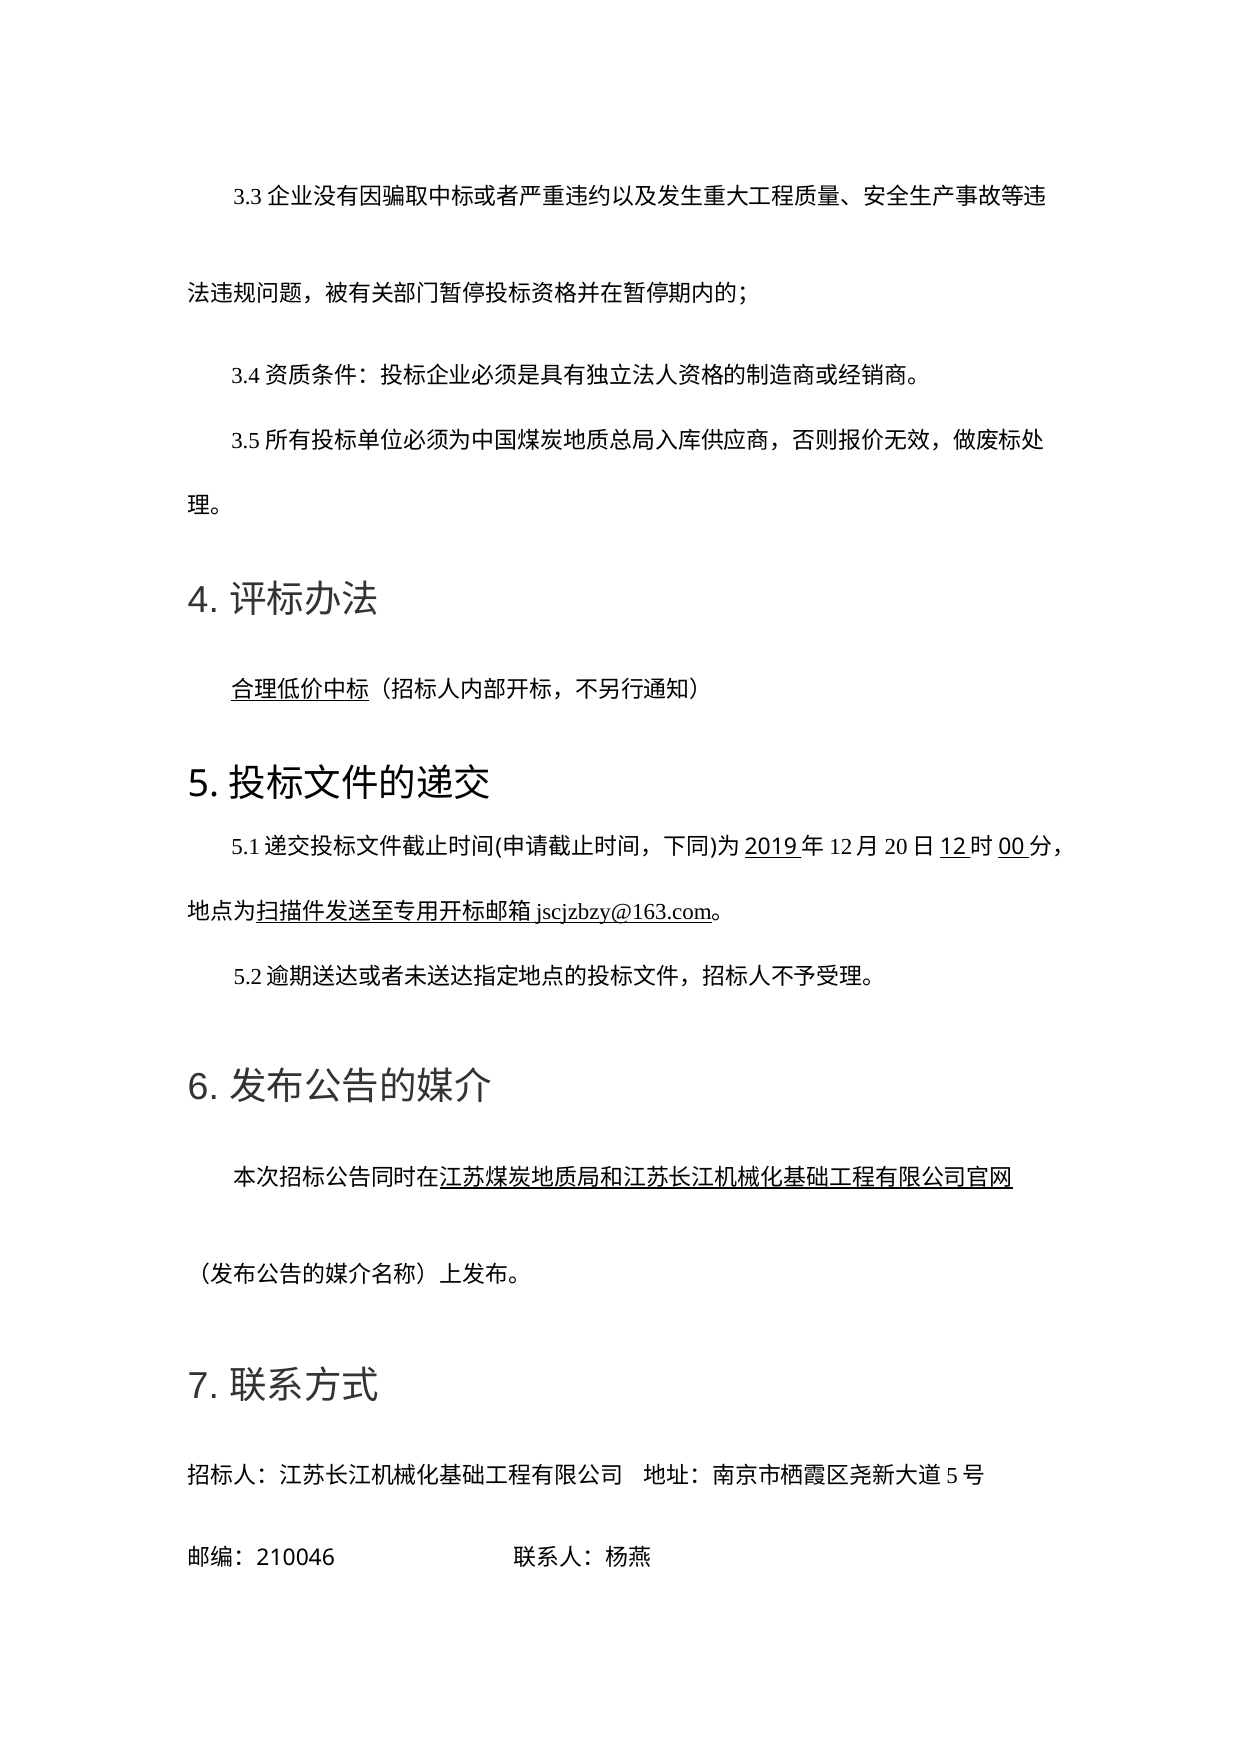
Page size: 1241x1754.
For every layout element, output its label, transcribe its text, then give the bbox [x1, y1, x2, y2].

text 7. 联系方式 [187, 1349, 1053, 1414]
text 邮编：210046 联系人：杨燕 [187, 1523, 1053, 1588]
text 3.3 企业没有因骗取中标或者严重违约以及发生重大工程质量、安全生产事故等违法违规问题，被有关部门暂停投标资格并在暂停期内的； [187, 162, 1053, 324]
text 3.5 所有投标单位必须为中国煤炭地质总局入库供应商，否则报价无效，做废标处理。 [187, 406, 1053, 536]
text 3.4 资质条件：投标企业必须是具有独立法人资格的制造商或经销商。 [187, 341, 1053, 406]
text 4. 评标办法 [187, 563, 1053, 628]
text 5.2逾期送达或者未送达指定地点的投标文件，招标人不予受理。 [187, 942, 1053, 1007]
text 6. 发布公告的媒介 [187, 1051, 1053, 1116]
text 本次招标公告同时在江苏煤炭地质局和江苏长江机械化基础工程有限公司官网（发布公告的媒介名称）上发布。 [187, 1143, 1053, 1306]
text 5. 投标文件的递交 [187, 747, 1053, 812]
text 招标人：江苏长江机械化基础工程有限公司 地址：南京市栖霞区尧新大道5号 [187, 1441, 1053, 1506]
text 5.1递交投标文件截止时间(申请截止时间，下同)为2019年12月20日12时00分，地点为扫描件发送至专用开标邮箱jscjzbzy@163.com。 [187, 812, 1053, 942]
text 合理低价中标（招标人内部开标，不另行通知） [187, 655, 1053, 720]
